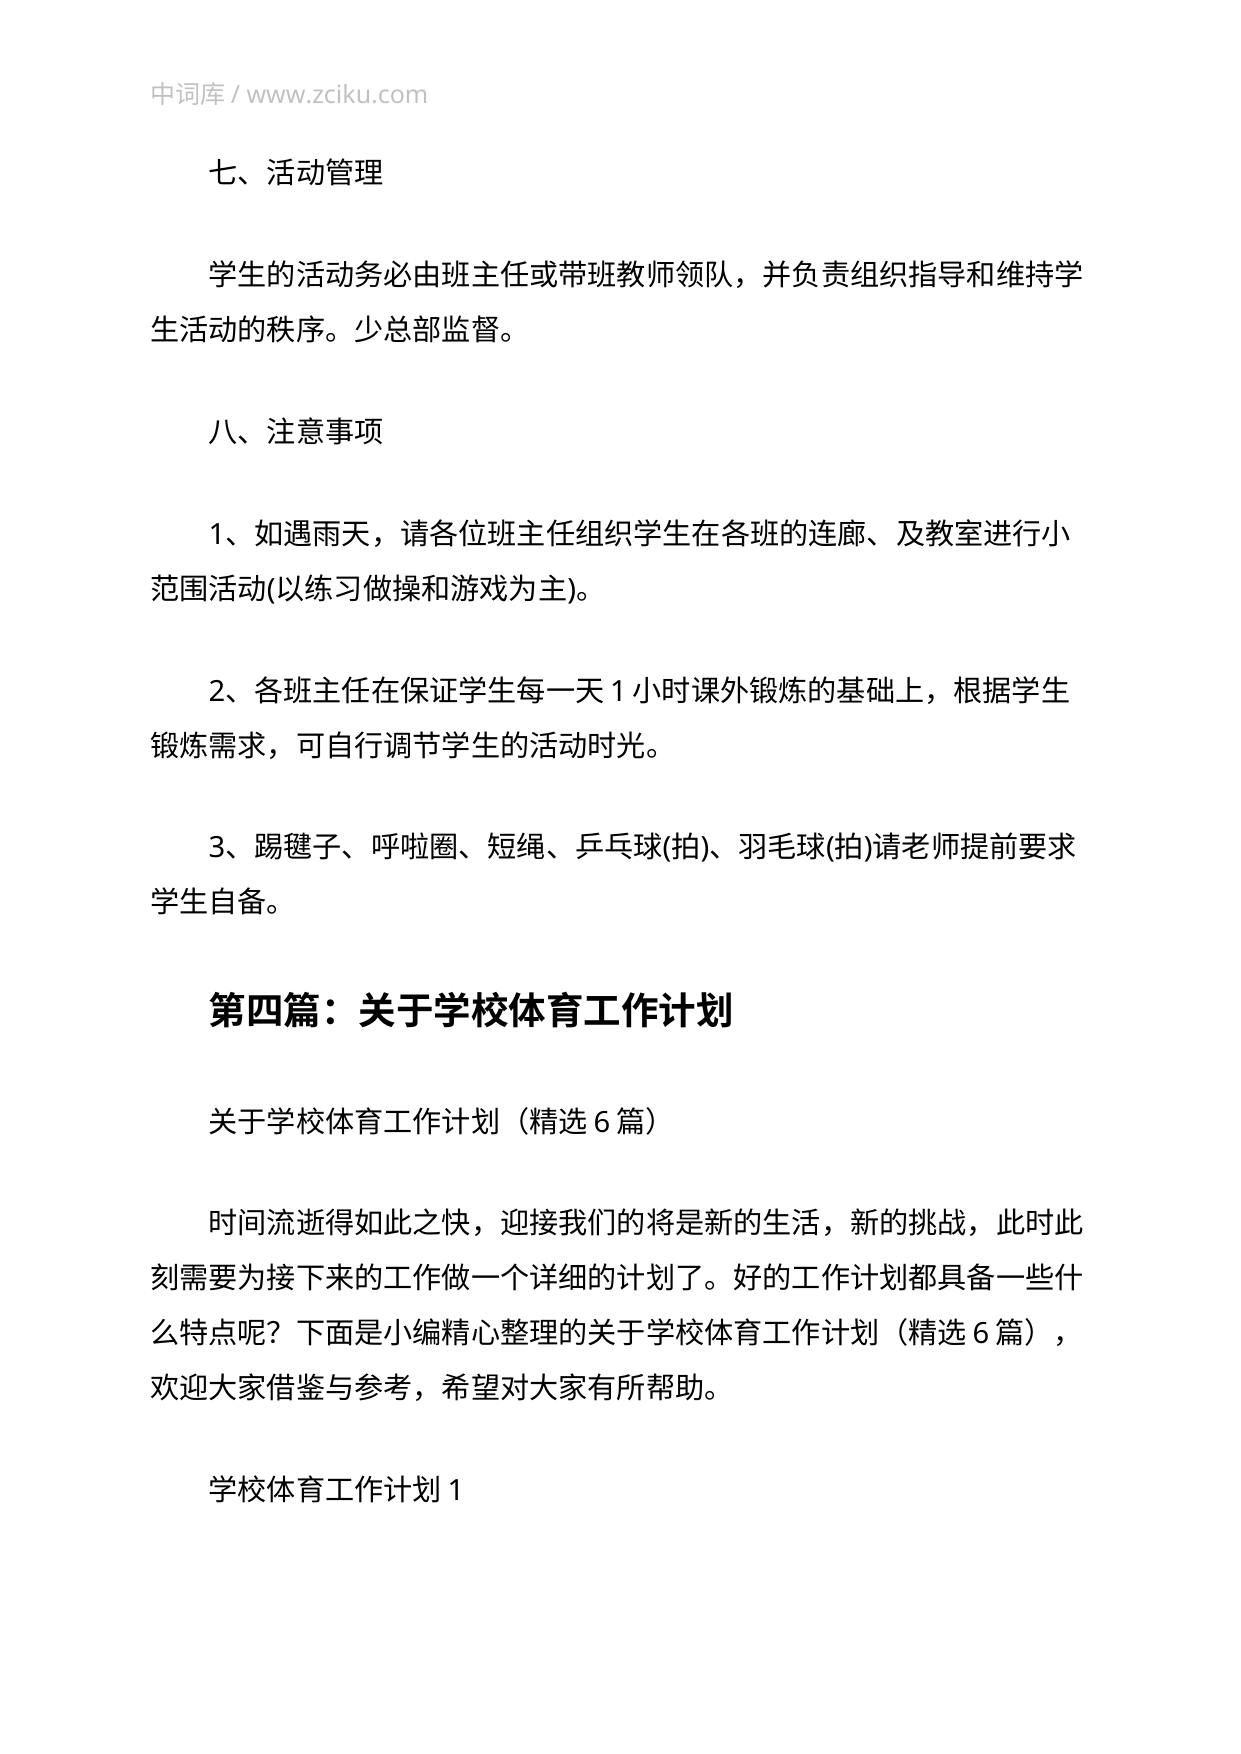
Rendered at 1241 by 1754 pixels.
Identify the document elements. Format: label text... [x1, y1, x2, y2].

text 八、注意事项 [150, 408, 1090, 451]
text 关于学校体育工作计划（精选6篇） [150, 1098, 1090, 1141]
text 七、活动管理 [150, 150, 1090, 192]
text 第四篇：关于学校体育工作计划 [150, 981, 1090, 1035]
text 学生的活动务必由班主任或带班教师领队，并负责组织指导和维持学生活动的秩序。少总部监督。 [150, 252, 1090, 349]
text 1、如遇雨天，请各位班主任组织学生在各班的连廊、及教室进行小范围活动(以练习做操和游戏为主)。 [150, 510, 1090, 608]
text 2、各班主任在保证学生每一天1小时课外锻炼的基础上，根据学生锻炼需求，可自行调节学生的活动时光。 [150, 667, 1090, 764]
text 时间流逝得如此之快，迎接我们的将是新的生活，新的挑战，此时此刻需要为接下来的工作做一个详细的计划了。好的工作计划都具备一些什么特点呢？下面是小编精心整理的关于学校体育工作计划（精选6篇），欢迎大家借鉴与参考，希望对大家有所帮助。 [150, 1200, 1090, 1407]
text 3、踢毽子、呼啦圈、短绳、乒乓球(拍)、羽毛球(拍)请老师提前要求学生自备。 [150, 824, 1090, 921]
text 学校体育工作计划1 [150, 1467, 1090, 1509]
